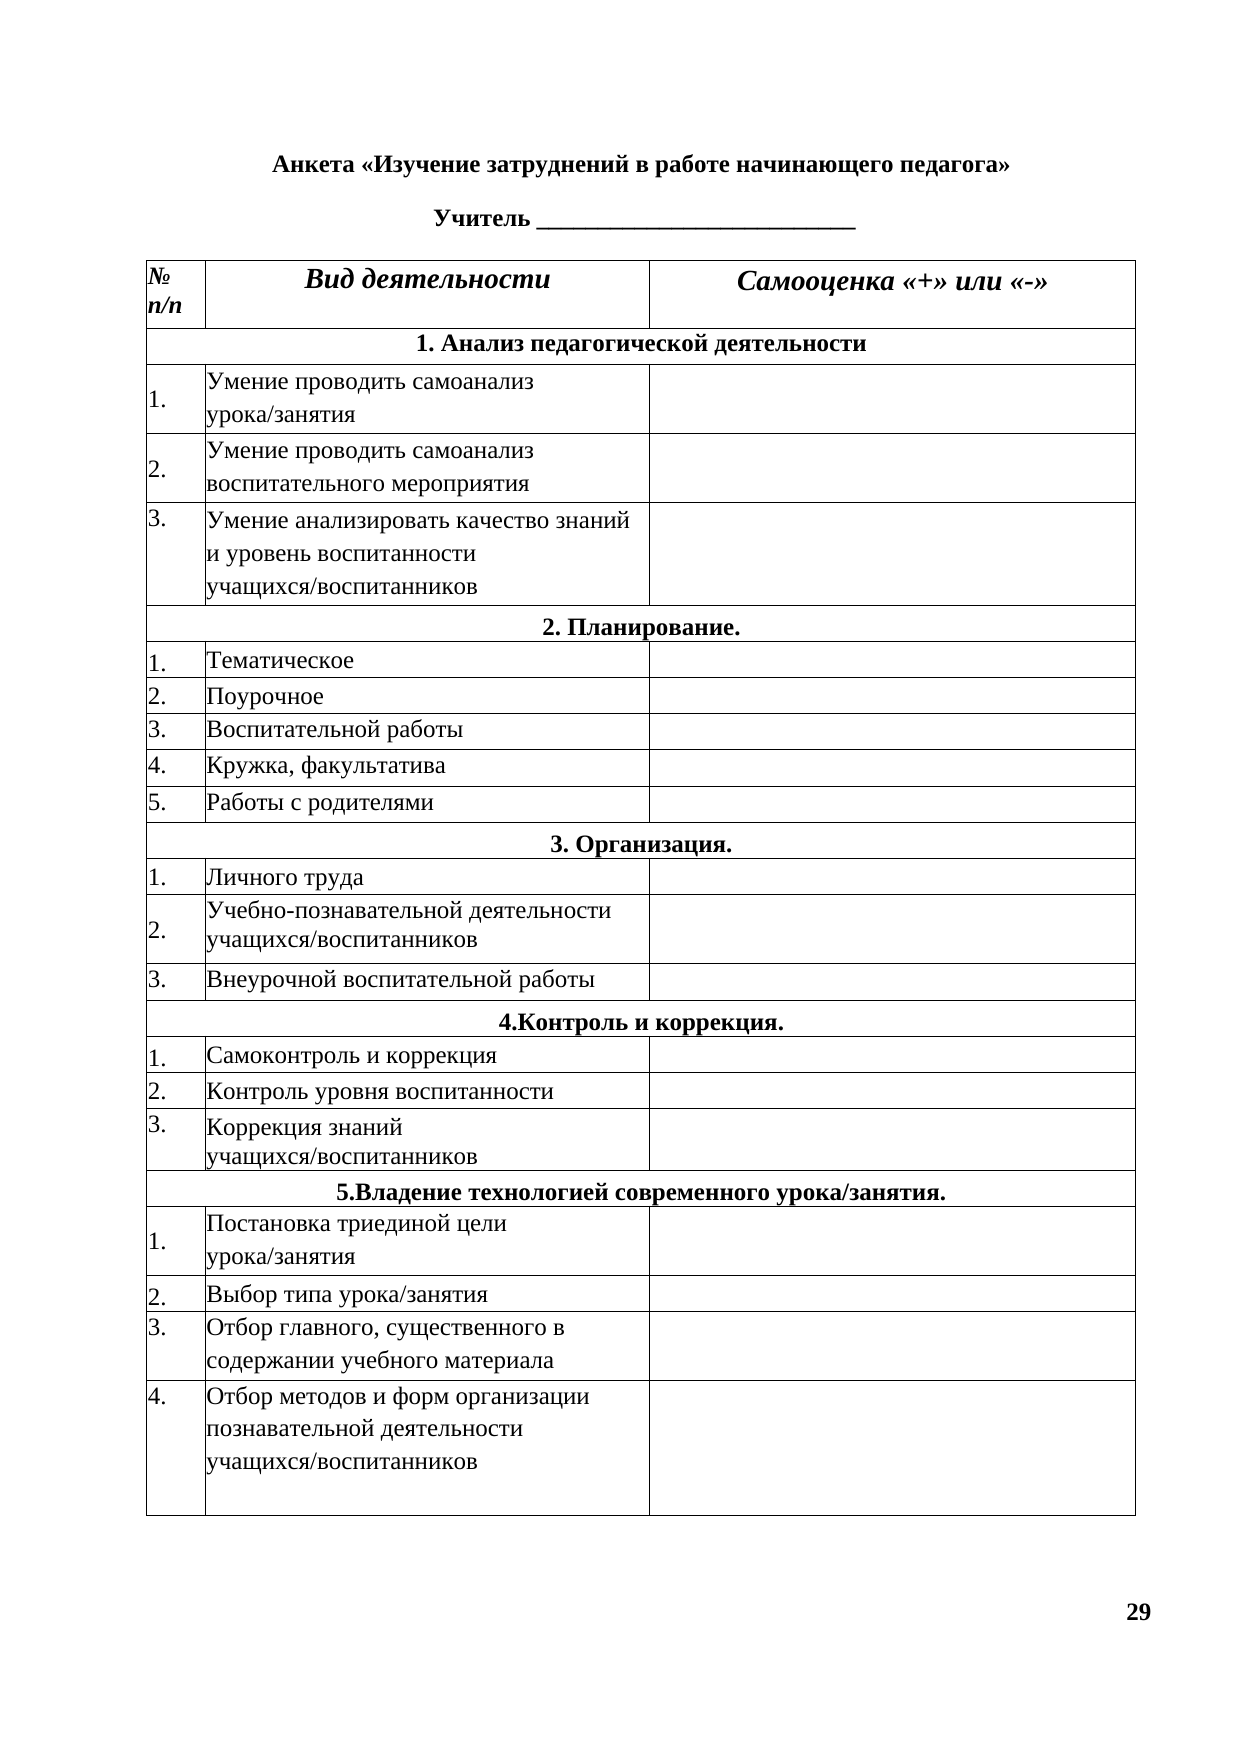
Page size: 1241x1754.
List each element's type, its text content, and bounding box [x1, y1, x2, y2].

table_cell 4.Контроль и коррекция. [147, 1001, 1135, 1036]
table_cell [650, 1109, 1135, 1169]
table_cell [650, 503, 1135, 604]
table_cell [650, 964, 1135, 999]
table_cell Умение проводить самоанализ воспитательного мероприятия [206, 434, 649, 502]
table_cell Отбор методов и форм организации познавательной деятельности учащихся/воспитанников [206, 1381, 649, 1515]
table_cell Работы с родителями [206, 787, 649, 822]
table_cell 2. [147, 1276, 205, 1311]
table_cell 3. [147, 1312, 205, 1380]
table_cell [650, 1276, 1135, 1311]
table_cell [650, 714, 1135, 749]
table_cell [650, 787, 1135, 822]
table_cell 1. Анализ педагогической деятельности [147, 329, 1135, 363]
table_cell Личного труда [206, 859, 649, 894]
table_cell [650, 750, 1135, 786]
table_cell 3. [147, 503, 205, 604]
table_cell [650, 365, 1135, 433]
table_cell Контроль уровня воспитанности [206, 1073, 649, 1108]
table_cell 4. [147, 750, 205, 786]
table_cell [650, 1207, 1135, 1274]
table_cell 2. [147, 434, 205, 502]
table_cell [650, 1381, 1135, 1515]
table_cell 2. [147, 895, 205, 963]
table_cell 1. [147, 1037, 205, 1072]
table_cell Внеурочной воспитательной работы [206, 964, 649, 999]
table_cell 4. [147, 1381, 205, 1515]
table_cell [650, 1073, 1135, 1108]
table_cell 1. [147, 859, 205, 894]
table_cell Тематическое [206, 642, 649, 677]
table_cell [650, 1312, 1135, 1380]
table_cell [650, 642, 1135, 677]
table_cell Кружка, факультатива [206, 750, 649, 786]
table_cell [650, 859, 1135, 894]
table_cell Умение проводить самоанализ урока/занятия [206, 365, 649, 433]
table_cell [650, 895, 1135, 963]
table_cell 1. [147, 1207, 205, 1274]
table_cell Самоконтроль и коррекция [206, 1037, 649, 1072]
table_cell Воспитательной работы [206, 714, 649, 749]
table_cell Коррекция знаний учащихся/воспитанников [206, 1109, 649, 1169]
table_cell [650, 434, 1135, 502]
table_cell Умение анализировать качество знаний и уровень воспитанности учащихся/воспитанников [206, 503, 649, 604]
table_cell 5. [147, 787, 205, 822]
table_cell 1. [147, 642, 205, 677]
table_cell 3. [147, 714, 205, 749]
table_cell 5.Владение технологией современного урока/занятия. [147, 1171, 1135, 1206]
table_cell Постановка триединой цели урока/занятия [206, 1207, 649, 1274]
table_cell Поурочное [206, 678, 649, 713]
table_cell 1. [147, 365, 205, 433]
table_cell 2. Планирование. [147, 606, 1135, 641]
table_header Самооценка «+» или «-» [650, 261, 1135, 327]
table_cell 2. [147, 1073, 205, 1108]
table_cell 3. Организация. [147, 823, 1135, 858]
table_cell 2. [147, 678, 205, 713]
table_cell 3. [147, 964, 205, 999]
text Учитель [433, 203, 1136, 231]
text Анкета «Изучение затруднений в работе начинающего педагога» [146, 149, 1136, 178]
table_header Вид деятельности [206, 261, 649, 327]
table_cell Выбор типа урока/занятия [206, 1276, 649, 1311]
table_cell Учебно-познавательной деятельности учащихся/воспитанников [206, 895, 649, 963]
table_cell [650, 1037, 1135, 1072]
table_cell 3. [147, 1109, 205, 1169]
table_header № п/п [147, 261, 205, 327]
table_cell Отбор главного, существенного в содержании учебного материала [206, 1312, 649, 1380]
table_cell [650, 678, 1135, 713]
